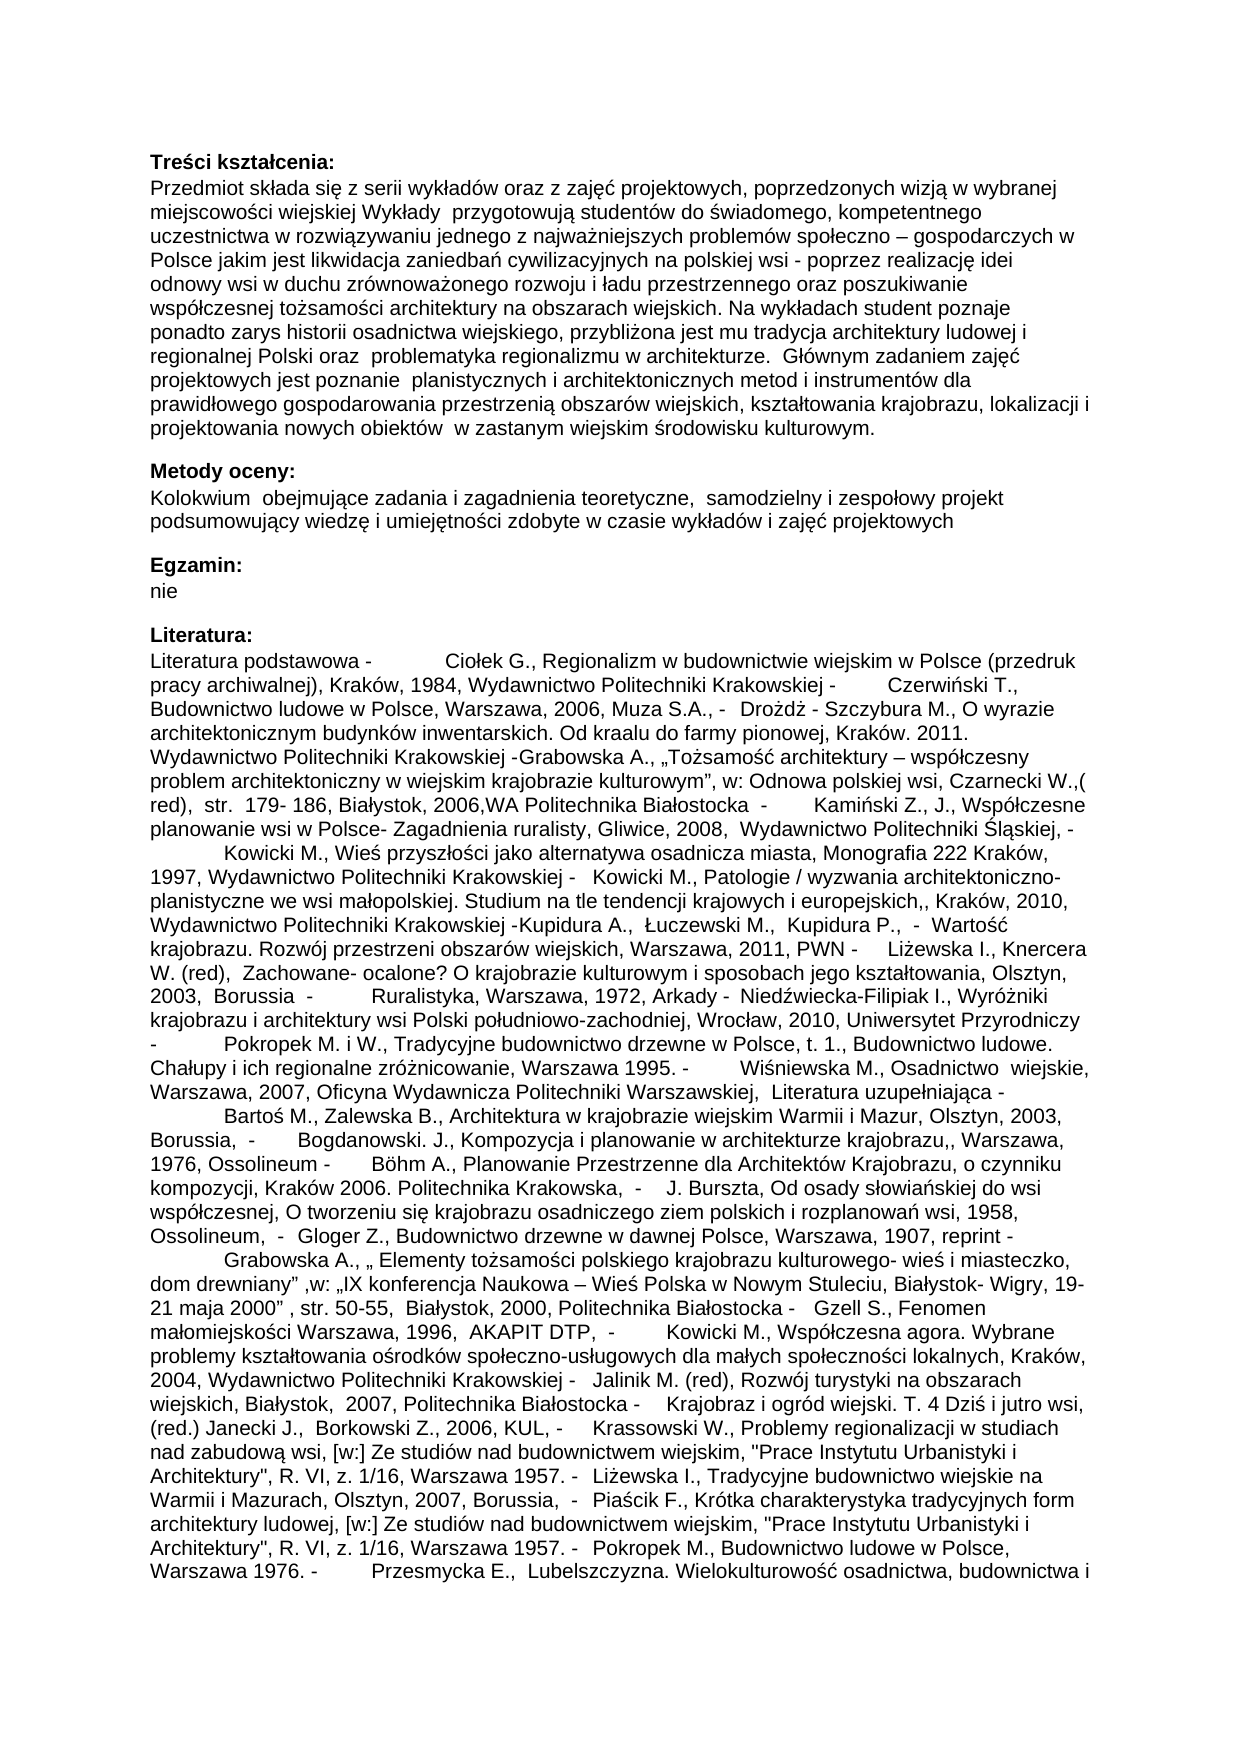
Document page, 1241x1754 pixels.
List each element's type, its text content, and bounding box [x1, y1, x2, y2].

text Kolokwium obejmujące zadania i zagadnienia teoretyczne, samodzielny i zespołowy projekt podsumowujący wiedzę i umiejętności zdobyte w czasie wykładów i zajęć projektowych [150, 485, 1090, 533]
text Literatura: [150, 623, 1090, 647]
text nie [150, 579, 1090, 603]
text Egzamin: [150, 553, 1090, 577]
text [150, 649, 1090, 1583]
text Przedmiot składa się z serii wykładów oraz z zajęć projektowych, poprzedzonych wizją w wybranej miejscowości wiejskiej Wykłady przygotowują studentów do świadomego, kompetentnego uczestnictwa w rozwiązywaniu jednego z najważniejszych problemów społeczno – gospodarczych w Polsce jakim jest likwidacja zaniedbań cywilizacyjnych na polskiej wsi - poprzez realizację idei odnowy wsi w duchu zrównoważonego rozwoju i ładu przestrzennego oraz poszukiwanie współczesnej tożsamości architektury na obszarach wiejskich. Na wykładach student poznaje ponadto zarys historii osadnictwa wiejskiego, przybliżona jest mu tradycja architektury ludowej i regionalnej Polski oraz problematyka regionalizmu w architekturze. Głównym zadaniem zajęć projektowych jest poznanie planistycznych i architektonicznych metod i instrumentów dla prawidłowego gospodarowania przestrzenią obszarów wiejskich, kształtowania krajobrazu, lokalizacji i projektowania nowych obiektów w zastanym wiejskim środowisku kulturowym. [150, 176, 1090, 439]
text Treści kształcenia: [150, 150, 1090, 174]
text Metody oceny: [150, 459, 1090, 483]
